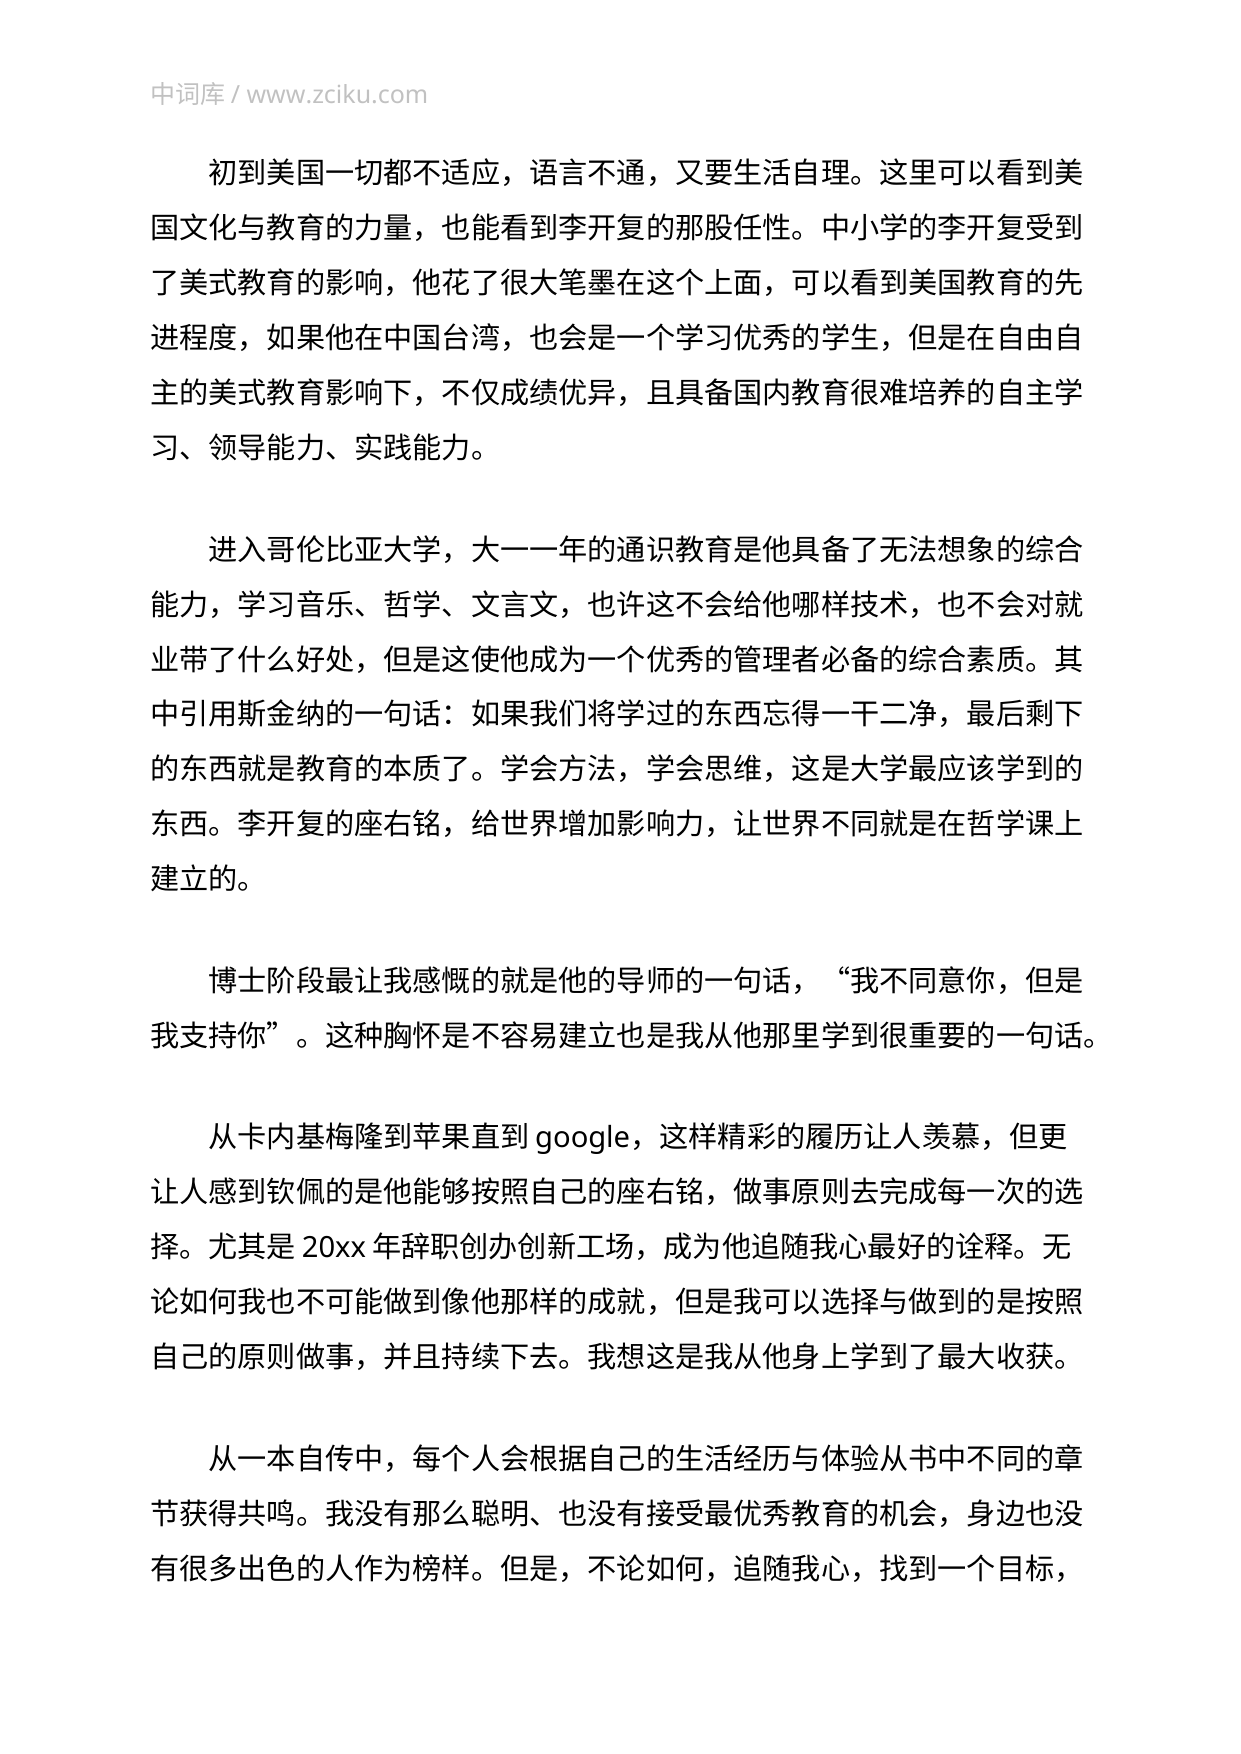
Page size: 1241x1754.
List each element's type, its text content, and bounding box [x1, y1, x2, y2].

text 从卡内基梅隆到苹果直到google，这样精彩的履历让人羡慕，但更让人感到钦佩的是他能够按照自己的座右铭，做事原则去完成每一次的选择。尤其是20xx年辞职创办创新工场，成为他追随我心最好的诠释。无论如何我也不可能做到像他那样的成就，但是我可以选择与做到的是按照自己的原则做事，并且持续下去。我想这是我从他身上学到了最大收获。 [150, 1114, 1090, 1376]
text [150, 1436, 1090, 1588]
text 博士阶段最让我感慨的就是他的导师的一句话，“我不同意你，但是我支持你”。这种胸怀是不容易建立也是我从他那里学到很重要的一句话。 [150, 957, 1090, 1054]
text 初到美国一切都不适应，语言不通，又要生活自理。这里可以看到美国文化与教育的力量，也能看到李开复的那股任性。中小学的李开复受到了美式教育的影响，他花了很大笔墨在这个上面，可以看到美国教育的先进程度，如果他在中国台湾，也会是一个学习优秀的学生，但是在自由自主的美式教育影响下，不仅成绩优异，且具备国内教育很难培养的自主学习、领导能力、实践能力。 [150, 150, 1090, 467]
text 进入哥伦比亚大学，大一一年的通识教育是他具备了无法想象的综合能力，学习音乐、哲学、文言文，也许这不会给他哪样技术，也不会对就业带了什么好处，但是这使他成为一个优秀的管理者必备的综合素质。其中引用斯金纳的一句话：如果我们将学过的东西忘得一干二净，最后剩下的东西就是教育的本质了。学会方法，学会思维，这是大学最应该学到的东西。李开复的座右铭，给世界增加影响力，让世界不同就是在哲学课上建立的。 [150, 526, 1090, 898]
